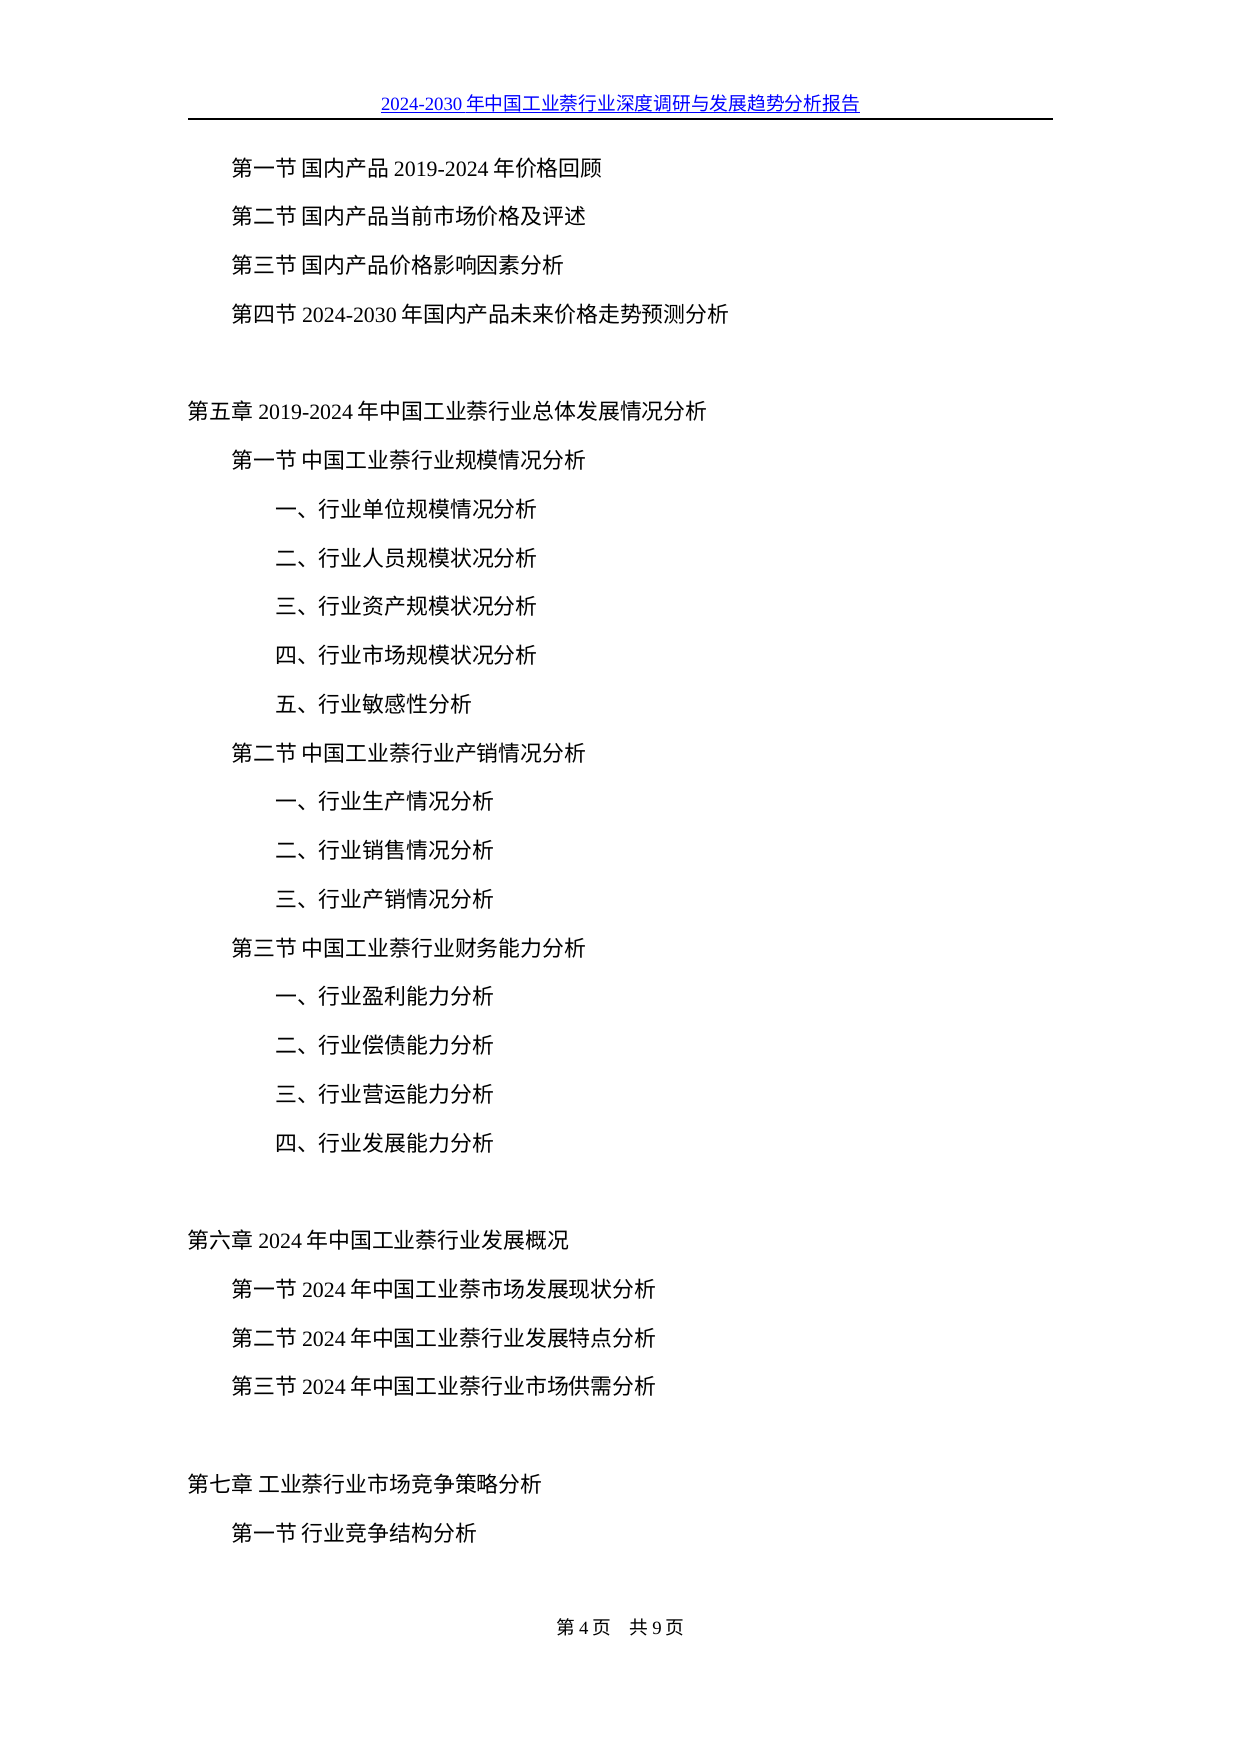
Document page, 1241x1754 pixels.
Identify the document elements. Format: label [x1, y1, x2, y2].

text [187, 150, 1053, 1548]
